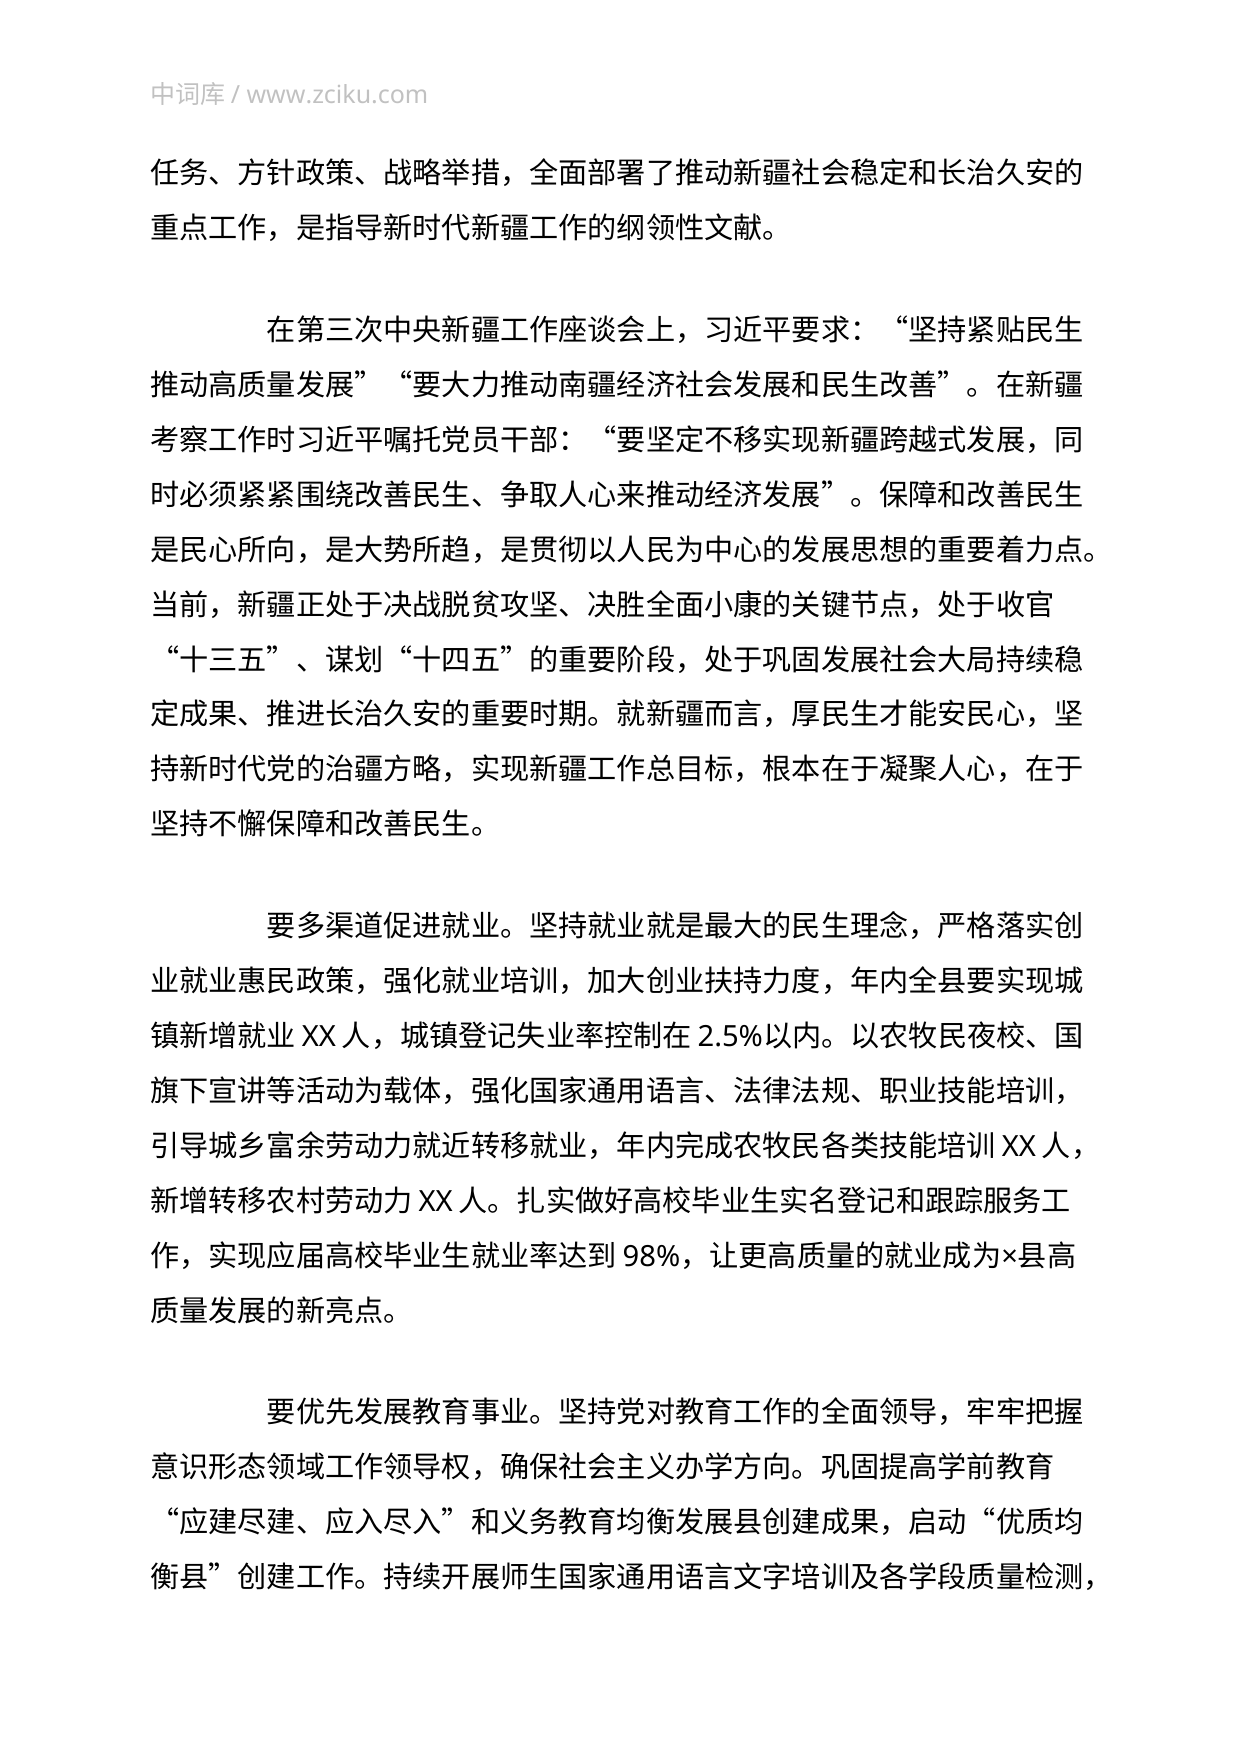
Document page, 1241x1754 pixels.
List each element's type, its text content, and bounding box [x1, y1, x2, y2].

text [150, 150, 1090, 247]
text 要多渠道促进就业。坚持就业就是最大的民生理念，严格落实创业就业惠民政策，强化就业培训，加大创业扶持力度，年内全县要实现城镇新增就业XX人，城镇登记失业率控制在2.5%以内。以农牧民夜校、国旗下宣讲等活动为载体，强化国家通用语言、法律法规、职业技能培训，引导城乡富余劳动力就近转移就业，年内完成农牧民各类技能培训XX人，新增转移农村劳动力XX人。扎实做好高校毕业生实名登记和跟踪服务工作，实现应届高校毕业生就业率达到98%，让更高质量的就业成为×县高质量发展的新亮点。 [150, 902, 1090, 1329]
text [150, 1389, 1090, 1596]
text 在第三次中央新疆工作座谈会上，习近平要求：“坚持紧贴民生推动高质量发展”“要大力推动南疆经济社会发展和民生改善”。在新疆考察工作时习近平嘱托党员干部：“要坚定不移实现新疆跨越式发展，同时必须紧紧围绕改善民生、争取人心来推动经济发展”。保障和改善民生是民心所向，是大势所趋，是贯彻以人民为中心的发展思想的重要着力点。当前，新疆正处于决战脱贫攻坚、决胜全面小康的关键节点，处于收官“十三五”、谋划“十四五”的重要阶段，处于巩固发展社会大局持续稳定成果、推进长治久安的重要时期。就新疆而言，厚民生才能安民心，坚持新时代党的治疆方略，实现新疆工作总目标，根本在于凝聚人心，在于坚持不懈保障和改善民生。 [150, 307, 1090, 843]
